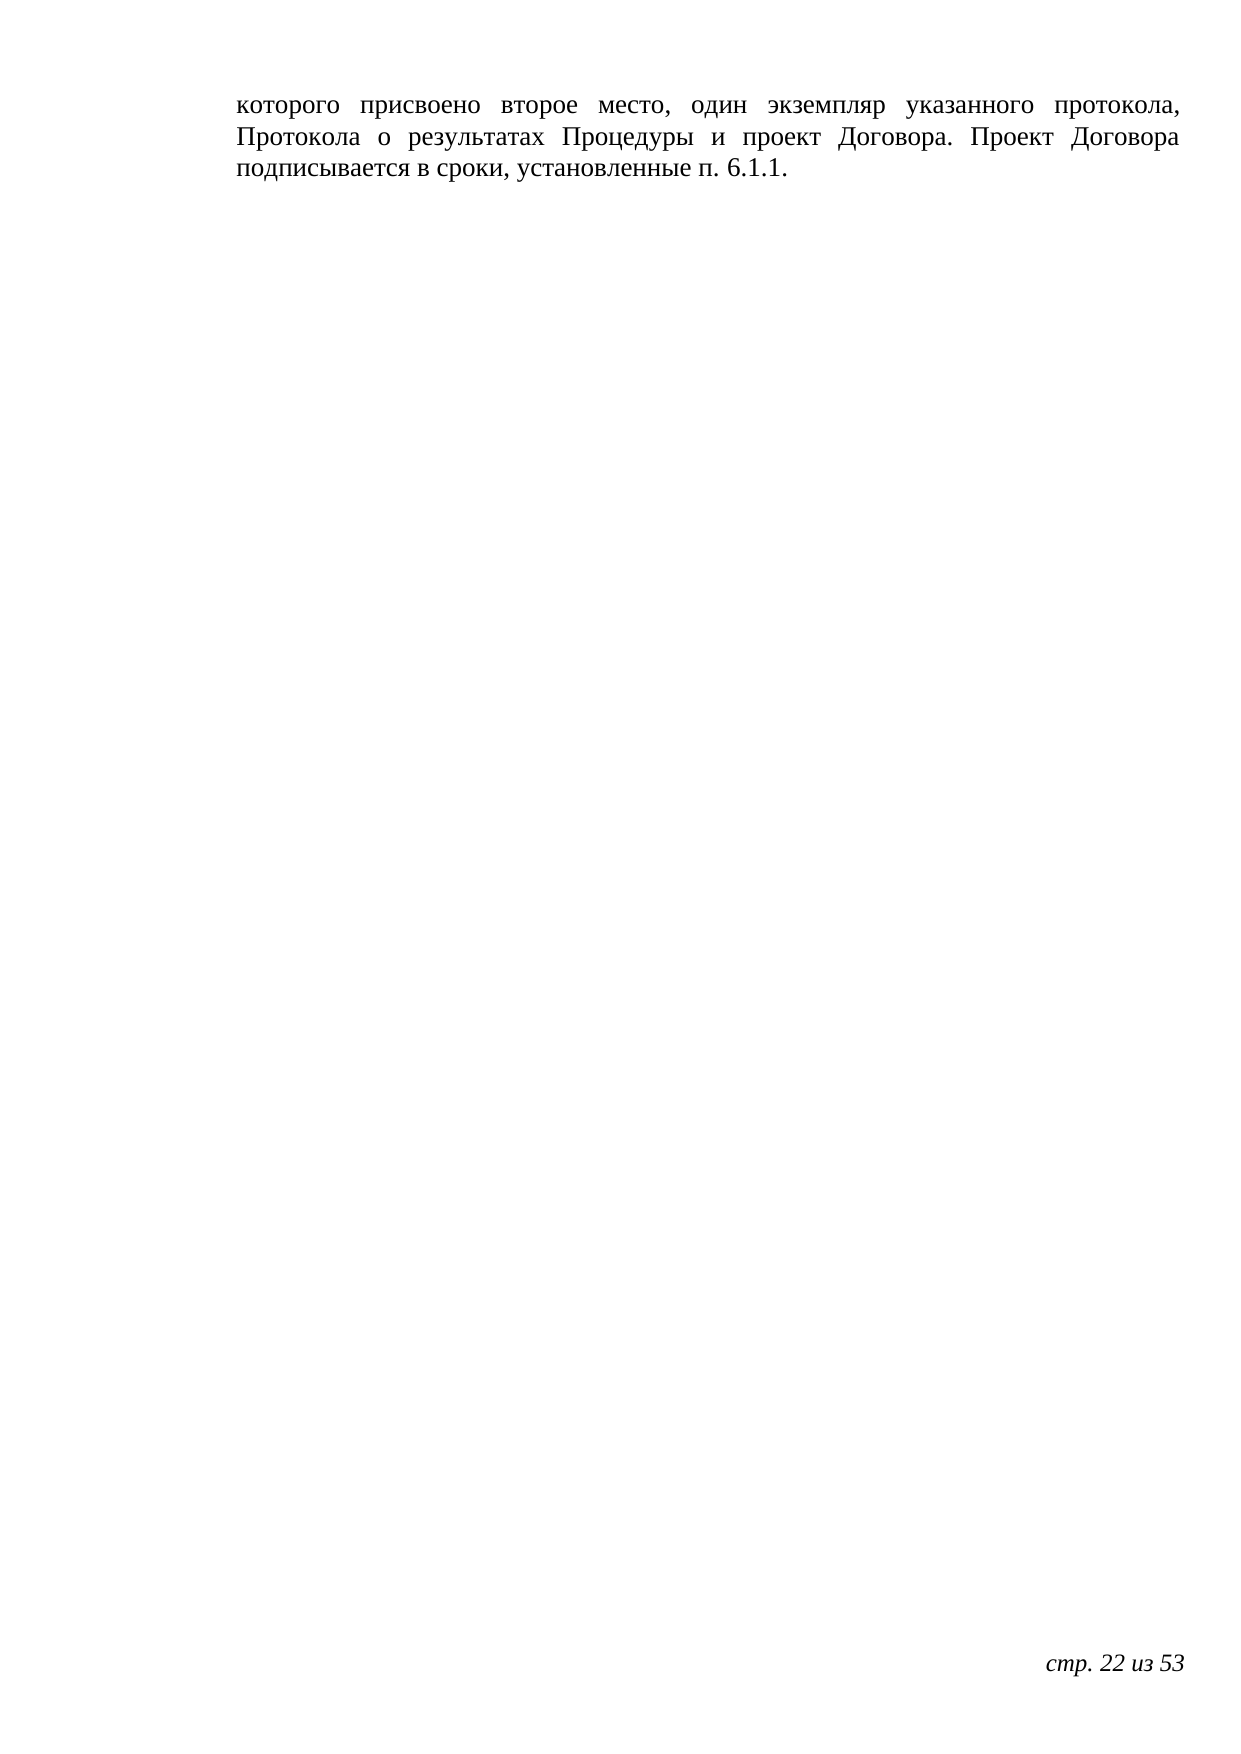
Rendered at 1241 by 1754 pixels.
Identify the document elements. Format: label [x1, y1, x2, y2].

text [118, 89, 1181, 182]
